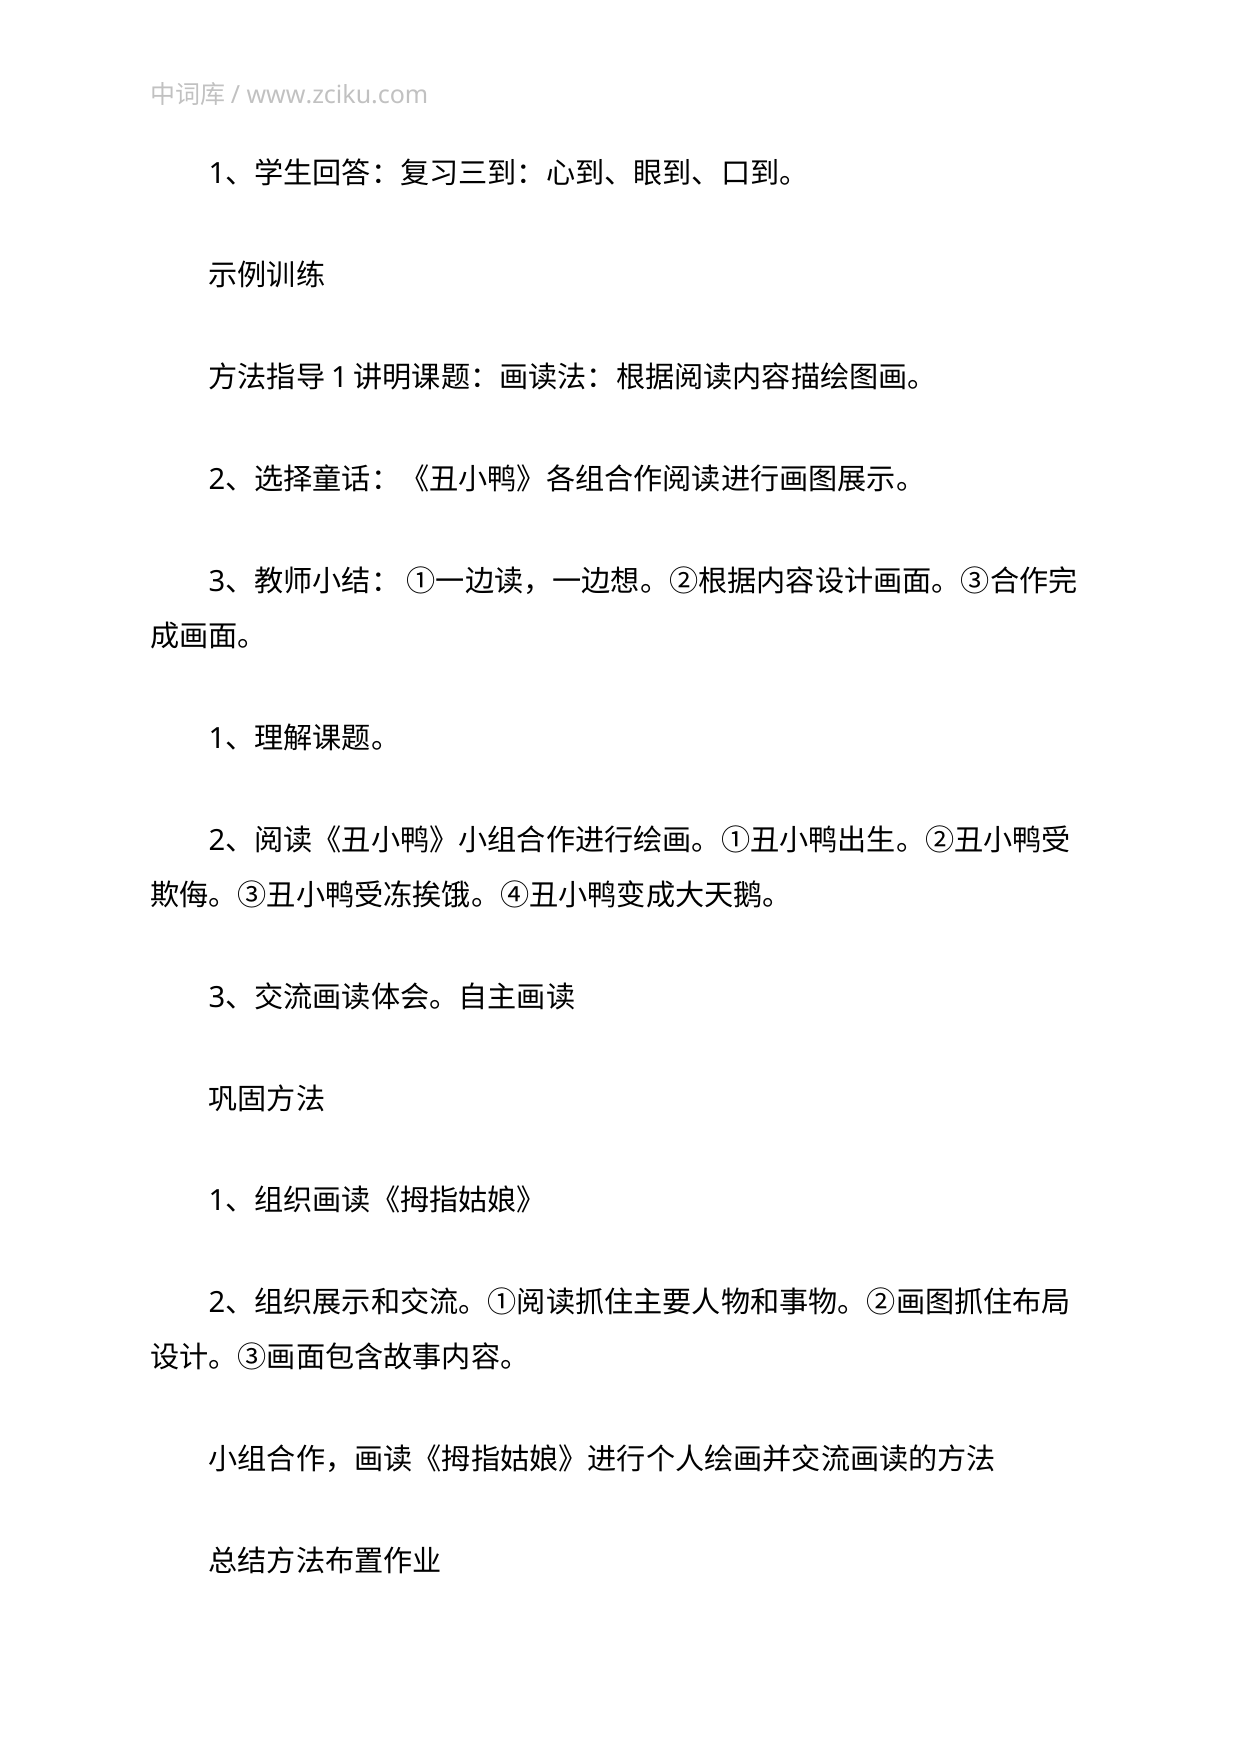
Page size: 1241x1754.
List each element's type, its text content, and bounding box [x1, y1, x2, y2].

text 1、组织画读《拇指姑娘》 [150, 1177, 1090, 1219]
text 总结方法布置作业 [150, 1537, 1090, 1580]
text 方法指导1讲明课题：画读法：根据阅读内容描绘图画。 [150, 354, 1090, 396]
text 示例训练 [150, 252, 1090, 294]
text 3、交流画读体会。自主画读 [150, 973, 1090, 1016]
text 巩固方法 [150, 1075, 1090, 1117]
text 2、选择童话：《丑小鸭》各组合作阅读进行画图展示。 [150, 456, 1090, 498]
text 1、学生回答：复习三到：心到、眼到、口到。 [150, 150, 1090, 192]
text 3、教师小结： ①一边读，一边想。②根据内容设计画面。③合作完成画面。 [150, 558, 1090, 655]
text 2、阅读《丑小鸭》小组合作进行绘画。①丑小鸭出生。②丑小鸭受欺侮。③丑小鸭受冻挨饿。④丑小鸭变成大天鹅。 [150, 816, 1090, 914]
text 1、理解课题。 [150, 714, 1090, 757]
text 小组合作，画读《拇指姑娘》进行个人绘画并交流画读的方法 [150, 1436, 1090, 1478]
text 2、组织展示和交流。①阅读抓住主要人物和事物。②画图抓住布局设计。③画面包含故事内容。 [150, 1279, 1090, 1376]
